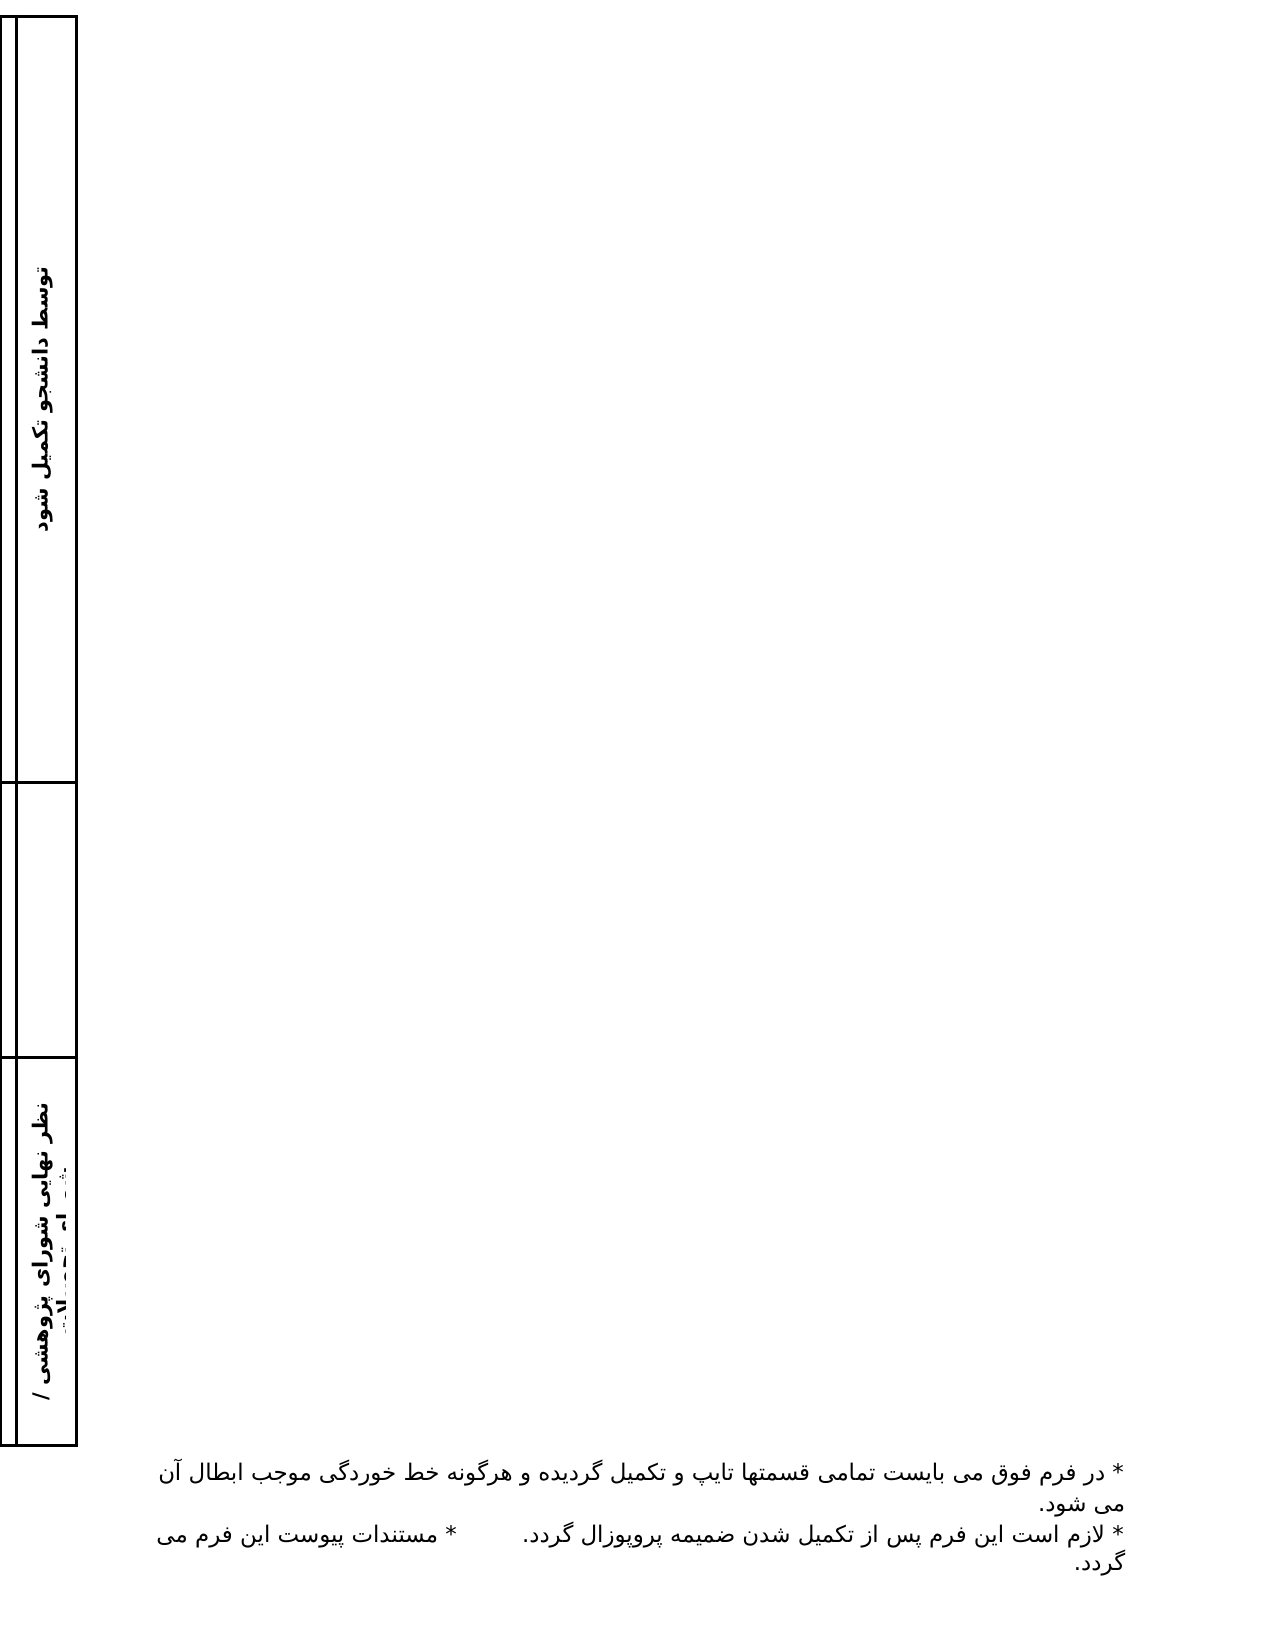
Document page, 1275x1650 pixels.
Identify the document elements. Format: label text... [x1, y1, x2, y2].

text * لازم است این فرم پس از تکمیل شدن ضمیمه پروپوزال گردد. * مستندات پیوست این فرم می گردد. [150, 1521, 1125, 1576]
text * در فرم فوق می بایست تمامی قسمتها تایپ و تکمیل گردیده و هرگونه خط خوردگی موجب ابطال آن می شود. [150, 1459, 1125, 1517]
table_cell نظر نهایی شورای پژوهشی / شورای تحصیلات [18, 1059, 75, 1444]
table_cell [18, 784, 75, 1056]
table_header توسط دانشجو تکمیل شود [18, 18, 75, 781]
